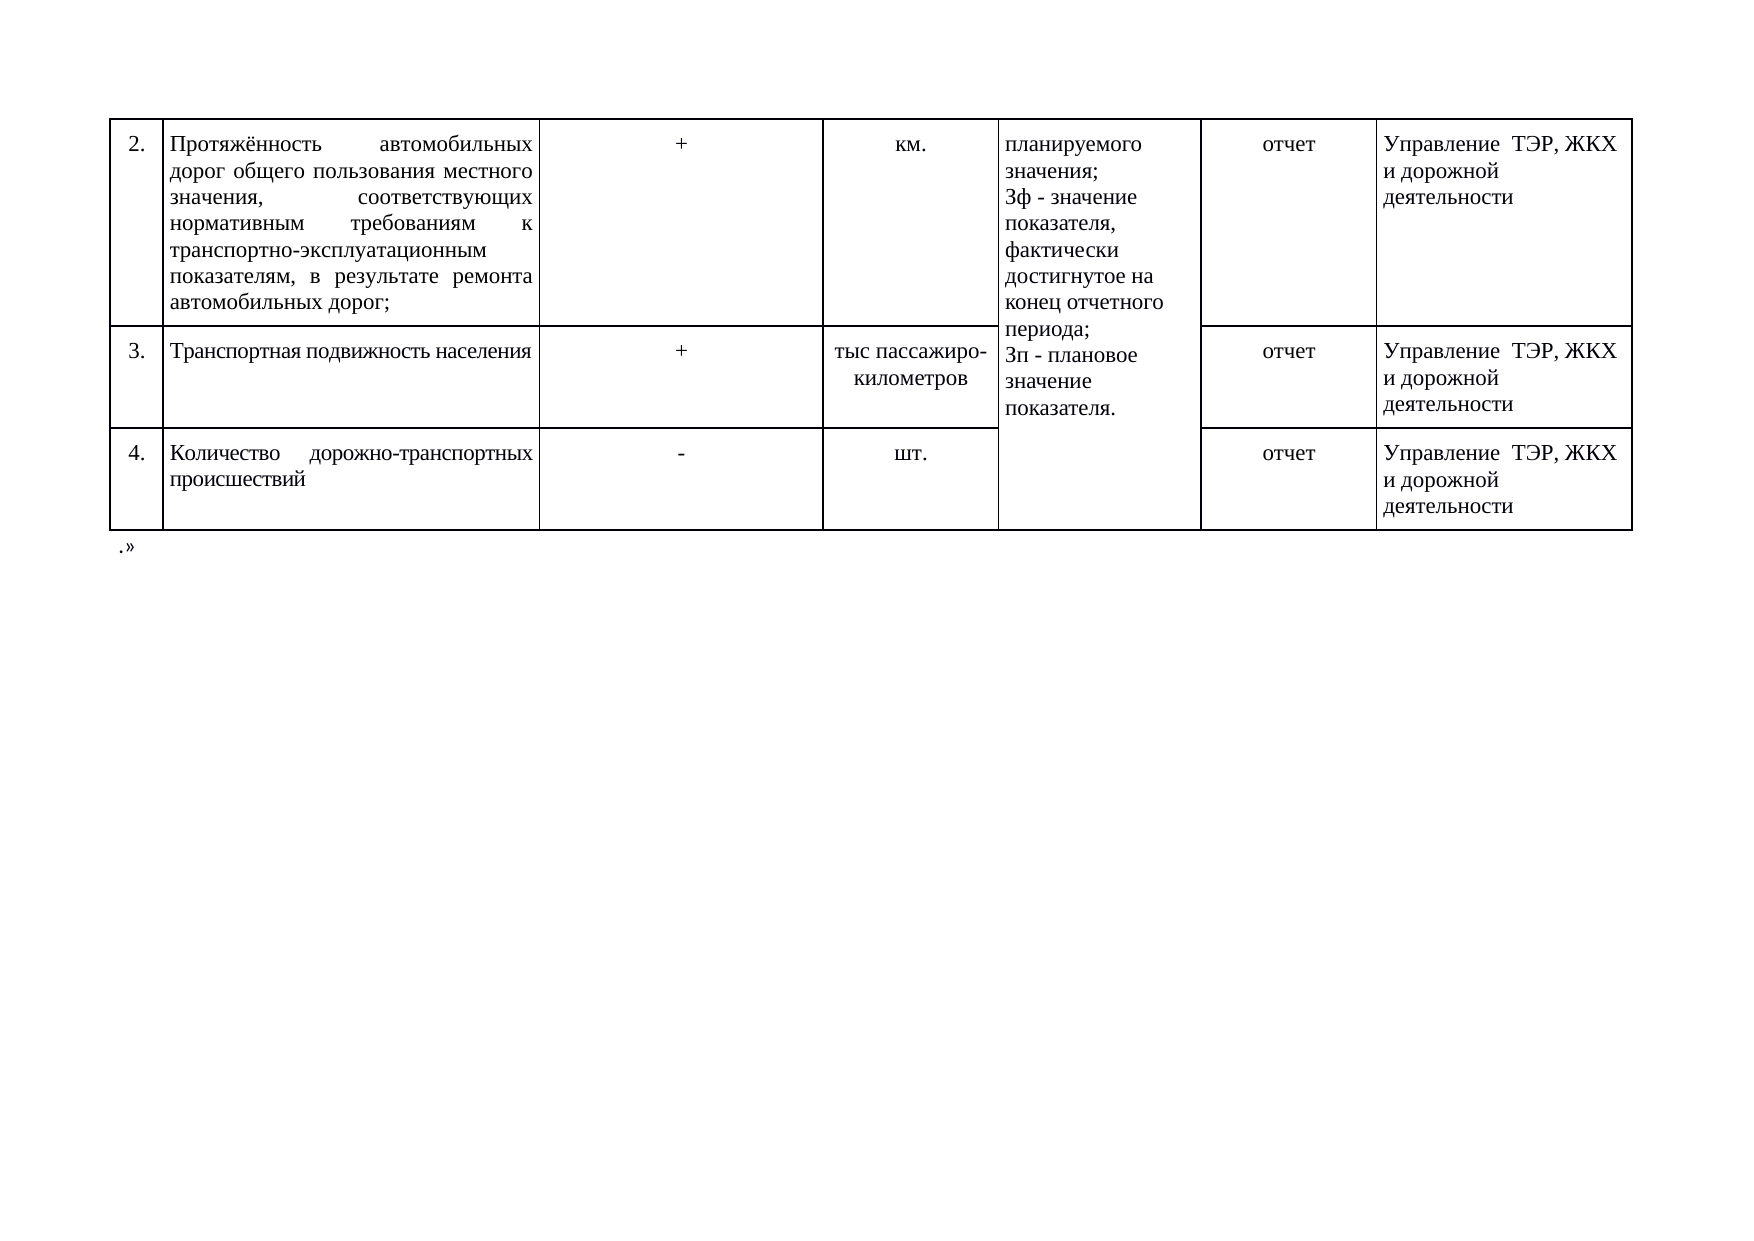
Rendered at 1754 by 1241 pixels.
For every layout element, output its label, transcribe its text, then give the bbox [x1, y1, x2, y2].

table_cell Управление ТЭР, ЖКХ и дорожной деятельности [1377, 429, 1631, 529]
table_cell 2. [111, 120, 162, 325]
table_cell + [540, 327, 822, 427]
table_cell + [540, 120, 822, 325]
table_cell отчет [1202, 429, 1376, 529]
table_cell тыс пассажиро-километров [824, 327, 998, 427]
table_cell - [540, 429, 822, 529]
table_cell Количество дорожно-транспортных происшествий [164, 429, 539, 529]
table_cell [1377, 120, 1631, 325]
table_cell 4. [111, 429, 162, 529]
table_cell отчет [1202, 120, 1376, 325]
table_cell 3. [111, 327, 162, 427]
table_cell км. [824, 120, 998, 325]
table_cell Управление ТЭР, ЖКХ и дорожной деятельности [1377, 327, 1631, 427]
table_cell Транспортная подвижность населения [164, 327, 539, 427]
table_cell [999, 120, 1200, 529]
table_cell отчет [1202, 327, 1376, 427]
table_cell Протяжённость автомобильных дорог общего пользования местного значения, соответствующих нормативным требованиям к транспортно-эксплуатационным показателям, в результате ремонта автомобильных дорог; [164, 120, 539, 325]
text .» [118, 531, 1636, 559]
table_cell шт. [824, 429, 998, 529]
